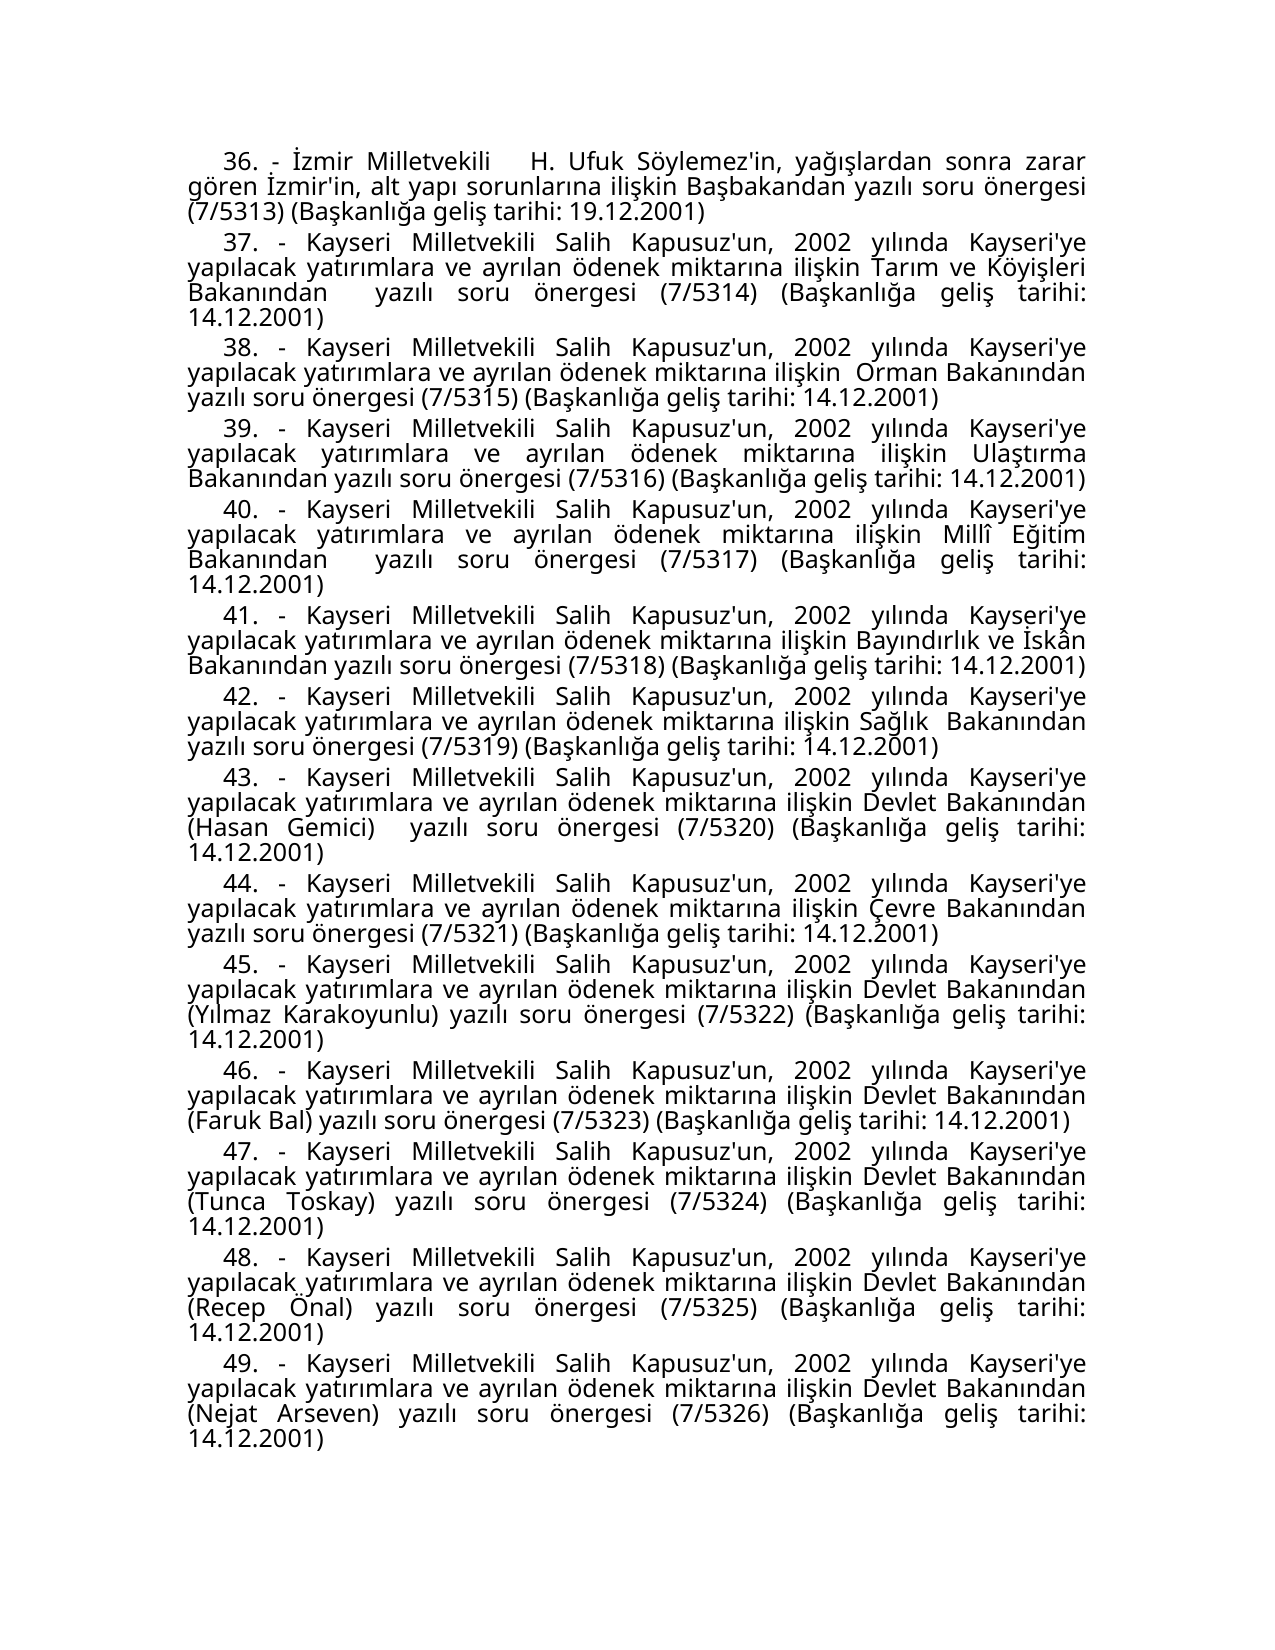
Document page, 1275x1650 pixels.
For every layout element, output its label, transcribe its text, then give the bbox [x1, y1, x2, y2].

text 37. - Kayseri Milletvekili Salih Kapusuz'un, 2002 yılında Kayseri'ye yapılacak yatırımlara ve ayrılan ödenek miktarına ilişkin Tarım ve Köyişleri Bakanından yazılı soru önergesi (7/5314) (Başkanlığa geliş tarihi: 14.12.2001) [187, 231, 1087, 331]
text 45. - Kayseri Milletvekili Salih Kapusuz'un, 2002 yılında Kayseri'ye yapılacak yatırımlara ve ayrılan ödenek miktarına ilişkin Devlet Bakanından (Yılmaz Karakoyunlu) yazılı soru önergesi (7/5322) (Başkanlığa geliş tarihi: 14.12.2001) [187, 953, 1087, 1053]
text 44. - Kayseri Milletvekili Salih Kapusuz'un, 2002 yılında Kayseri'ye yapılacak yatırımlara ve ayrılan ödenek miktarına ilişkin Çevre Bakanından yazılı soru önergesi (7/5321) (Başkanlığa geliş tarihi: 14.12.2001) [187, 872, 1087, 947]
text 43. - Kayseri Milletvekili Salih Kapusuz'un, 2002 yılında Kayseri'ye yapılacak yatırımlara ve ayrılan ödenek miktarına ilişkin Devlet Bakanından (Hasan Gemici) yazılı soru önergesi (7/5320) (Başkanlığa geliş tarihi: 14.12.2001) [187, 767, 1087, 867]
text 47. - Kayseri Milletvekili Salih Kapusuz'un, 2002 yılında Kayseri'ye yapılacak yatırımlara ve ayrılan ödenek miktarına ilişkin Devlet Bakanından (Tunca Toskay) yazılı soru önergesi (7/5324) (Başkanlığa geliş tarihi: 14.12.2001) [187, 1140, 1087, 1240]
text 38. - Kayseri Milletvekili Salih Kapusuz'un, 2002 yılında Kayseri'ye yapılacak yatırımlara ve ayrılan ödenek miktarına ilişkin Orman Bakanından yazılı soru önergesi (7/5315) (Başkanlığa geliş tarihi: 14.12.2001) [187, 337, 1087, 412]
text 46. - Kayseri Milletvekili Salih Kapusuz'un, 2002 yılında Kayseri'ye yapılacak yatırımlara ve ayrılan ödenek miktarına ilişkin Devlet Bakanından (Faruk Bal) yazılı soru önergesi (7/5323) (Başkanlığa geliş tarihi: 14.12.2001) [187, 1059, 1087, 1134]
text 41. - Kayseri Milletvekili Salih Kapusuz'un, 2002 yılında Kayseri'ye yapılacak yatırımlara ve ayrılan ödenek miktarına ilişkin Bayındırlık ve İskân Bakanından yazılı soru önergesi (7/5318) (Başkanlığa geliş tarihi: 14.12.2001) [187, 605, 1087, 680]
text 48. - Kayseri Milletvekili Salih Kapusuz'un, 2002 yılında Kayseri'ye yapılacak yatırımlara ve ayrılan ödenek miktarına ilişkin Devlet Bakanından (Recep Önal) yazılı soru önergesi (7/5325) (Başkanlığa geliş tarihi: 14.12.2001) [187, 1246, 1087, 1346]
text 42. - Kayseri Milletvekili Salih Kapusuz'un, 2002 yılında Kayseri'ye yapılacak yatırımlara ve ayrılan ödenek miktarına ilişkin Sağlık Bakanından yazılı soru önergesi (7/5319) (Başkanlığa geliş tarihi: 14.12.2001) [187, 686, 1087, 761]
text 36. - İzmir Milletvekili H. Ufuk Söylemez'in, yağışlardan sonra zarar gören İzmir'in, alt yapı sorunlarına ilişkin Başbakandan yazılı soru önergesi (7/5313) (Başkanlığa geliş tarihi: 19.12.2001) [187, 150, 1087, 225]
text 39. - Kayseri Milletvekili Salih Kapusuz'un, 2002 yılında Kayseri'ye yapılacak yatırımlara ve ayrılan ödenek miktarına ilişkin Ulaştırma Bakanından yazılı soru önergesi (7/5316) (Başkanlığa geliş tarihi: 14.12.2001) [187, 418, 1087, 493]
text 49. - Kayseri Milletvekili Salih Kapusuz'un, 2002 yılında Kayseri'ye yapılacak yatırımlara ve ayrılan ödenek miktarına ilişkin Devlet Bakanından (Nejat Arseven) yazılı soru önergesi (7/5326) (Başkanlığa geliş tarihi: 14.12.2001) [187, 1352, 1087, 1452]
text 40. - Kayseri Milletvekili Salih Kapusuz'un, 2002 yılında Kayseri'ye yapılacak yatırımlara ve ayrılan ödenek miktarına ilişkin Millî Eğitim Bakanından yazılı soru önergesi (7/5317) (Başkanlığa geliş tarihi: 14.12.2001) [187, 499, 1087, 599]
